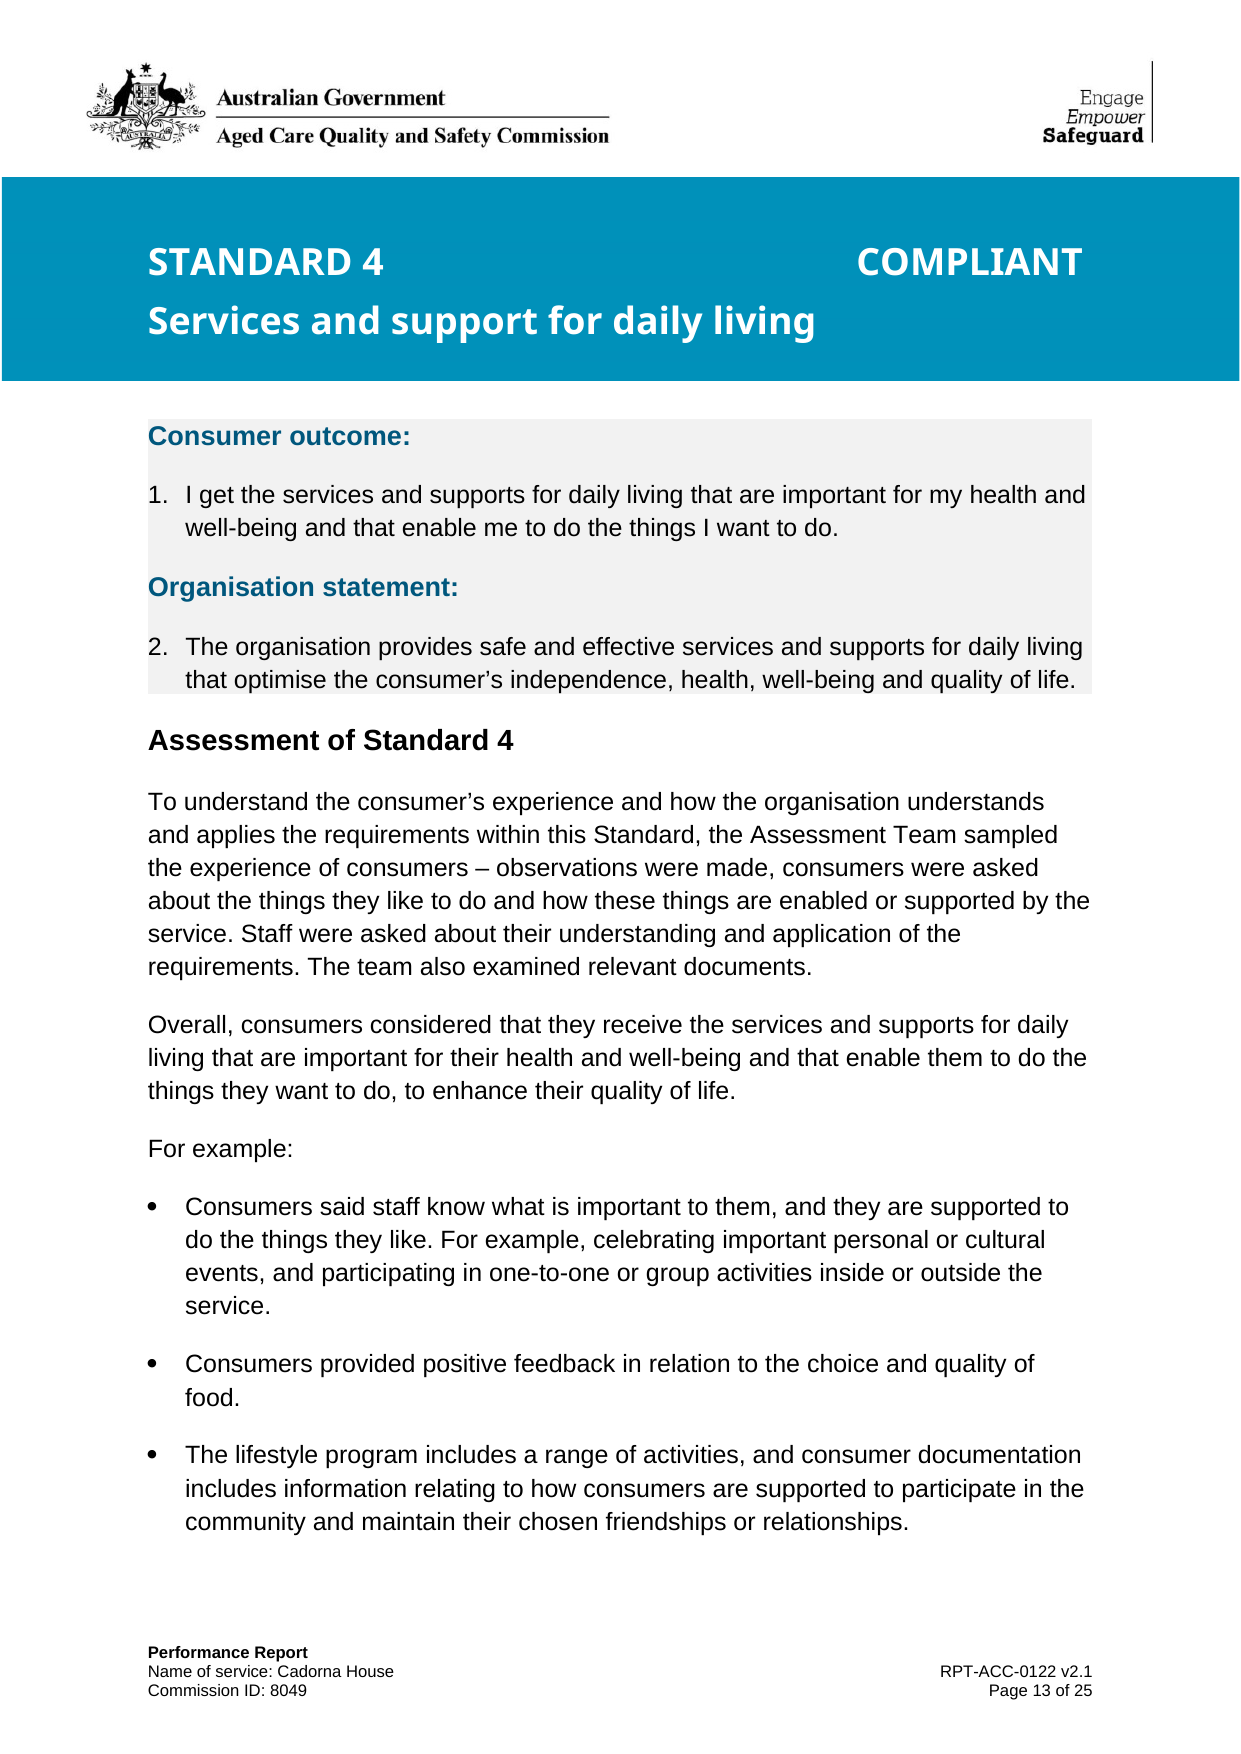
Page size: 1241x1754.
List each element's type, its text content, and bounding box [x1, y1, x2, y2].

list The lifestyle program includes a range of activities, and consumer documentation includes information relating to how consumers are supported to participate in the community and maintain their chosen friendships or relationships. [148, 1441, 1092, 1535]
list Consumers provided positive feedback in relation to the choice and quality of food. [148, 1349, 1092, 1411]
subtitle Organisation statement: [148, 571, 1092, 603]
text Overall, consumers considered that they receive the services and supports for daily living that are important for their health and well-being and that enable them to do the things they want to do, to enhance their quality of life. [148, 1010, 1092, 1105]
picture [0, 1, 1241, 171]
list The organisation provides safe and effective services and supports for daily living that optimise the consumer’s independence, health, well-being and quality of life. [148, 632, 1092, 694]
list Consumers said staff know what is important to them, and they are supported to do the things they like. For example, celebrating important personal or cultural events, and participating in one-to-one or group activities inside or outside the service. [148, 1192, 1092, 1320]
text To understand the consumer’s experience and how the organisation understands and applies the requirements within this Standard, the Assessment Team sampled the experience of consumers – observations were made, consumers were asked about the things they like to do and how these things are enabled or supported by the service. Staff were asked about their understanding and application of the requirements. The team also examined relevant documents. [148, 787, 1092, 981]
subtitle Consumer outcome: [148, 419, 1092, 451]
subtitle Assessment of Standard 4 [148, 723, 1092, 757]
text For example: [148, 1134, 1092, 1163]
subtitle STANDARD 4 COMPLIANT Services and support for daily living [148, 236, 1092, 345]
list I get the services and supports for daily living that are important for my health and well-being and that enable me to do the things I want to do. [148, 480, 1092, 542]
